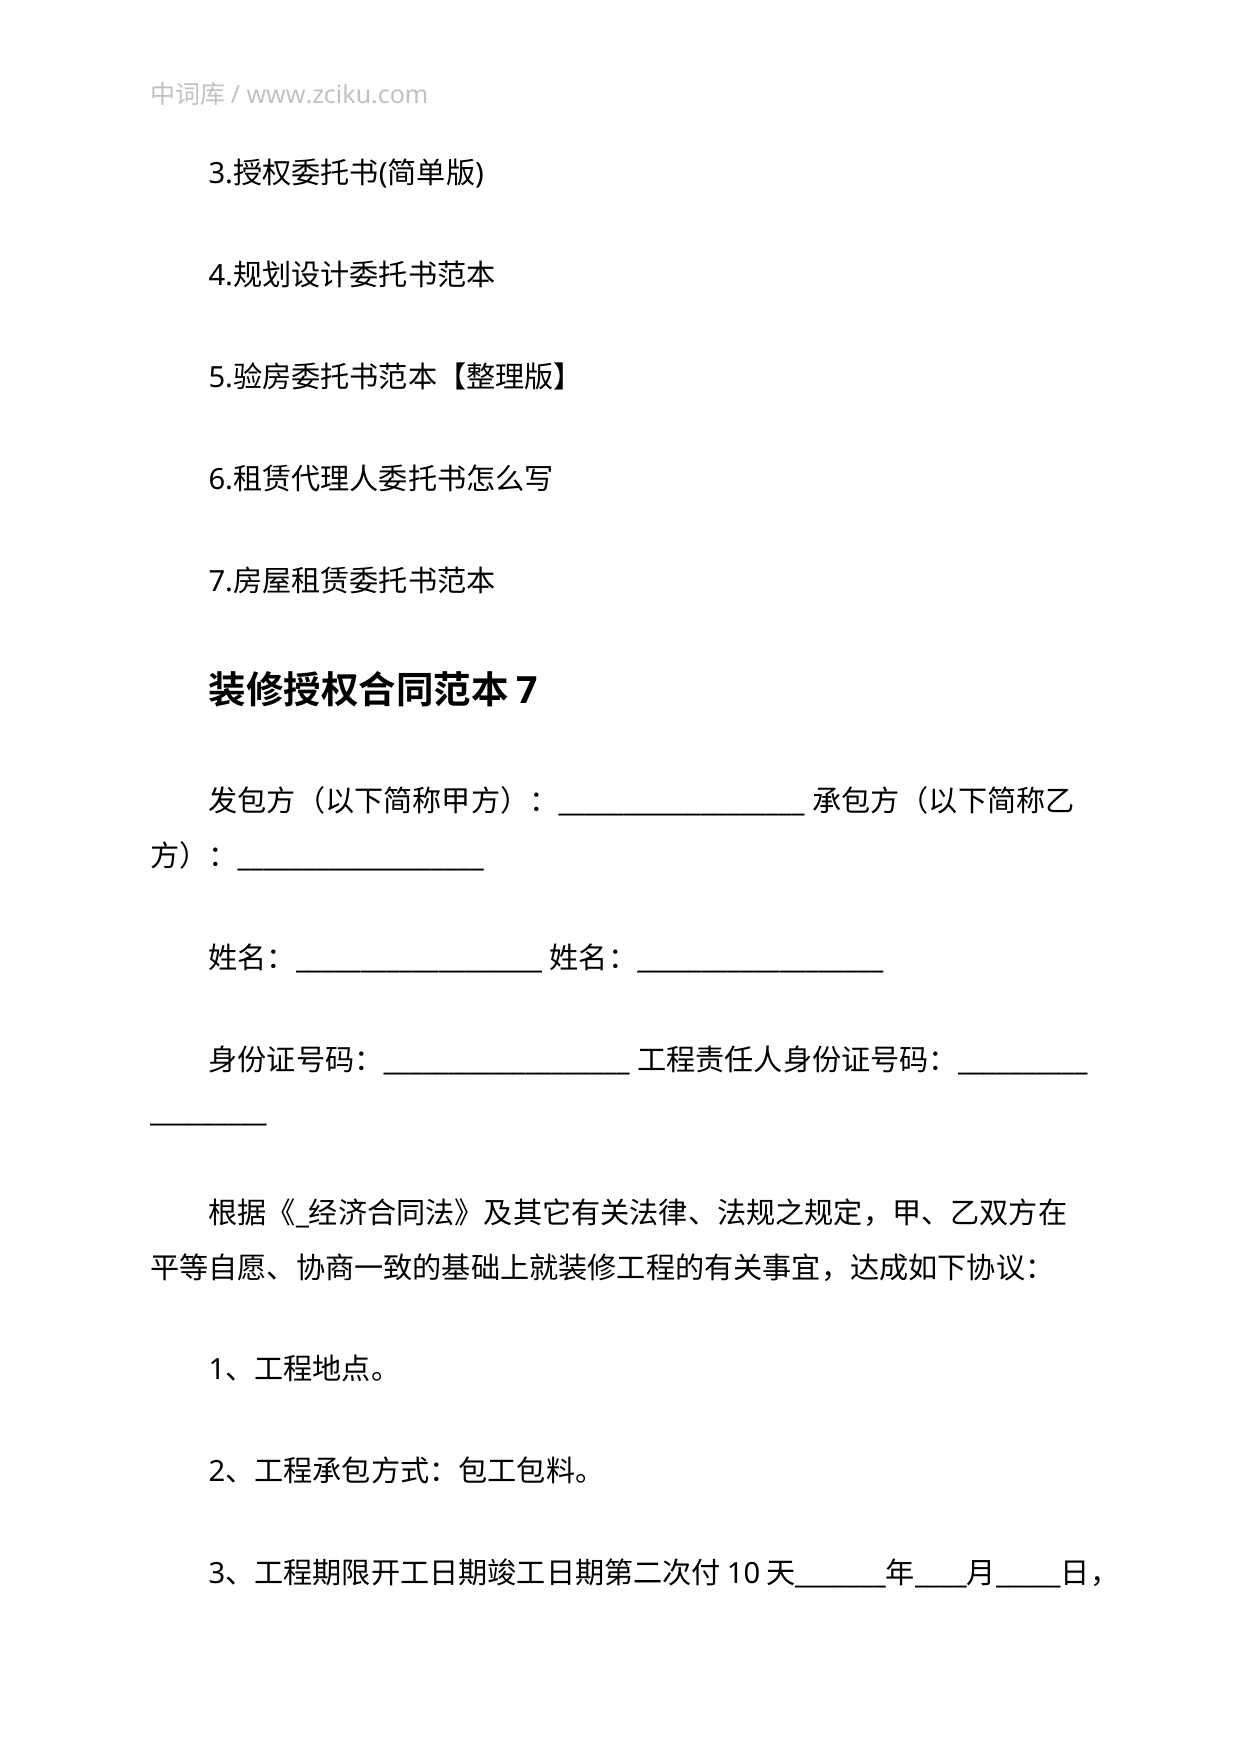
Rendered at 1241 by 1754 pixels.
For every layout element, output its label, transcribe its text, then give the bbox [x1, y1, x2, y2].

text 6.租赁代理人委托书怎么写 [150, 456, 1090, 498]
text 4.规划设计委托书范本 [150, 252, 1090, 294]
text 1、工程地点。 [150, 1346, 1090, 1388]
text 身份证号码：___________________ 工程责任人身份证号码：___________________ [150, 1036, 1090, 1130]
text 2、工程承包方式：包工包料。 [150, 1448, 1090, 1490]
text 发包方（以下简称甲方）：___________________ 承包方（以下简称乙方）：___________________ [150, 777, 1090, 875]
text 5.验房委托书范本【整理版】 [150, 354, 1090, 396]
text 7.房屋租赁委托书范本 [150, 558, 1090, 600]
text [150, 1550, 1090, 1592]
text 根据《_经济合同法》及其它有关法律、法规之规定，甲、乙双方在平等自愿、协商一致的基础上就装修工程的有关事宜，达成如下协议： [150, 1189, 1090, 1286]
text 装修授权合同范本7 [150, 660, 1090, 714]
text 姓名：___________________ 姓名：___________________ [150, 934, 1090, 977]
text 3.授权委托书(简单版) [150, 150, 1090, 192]
